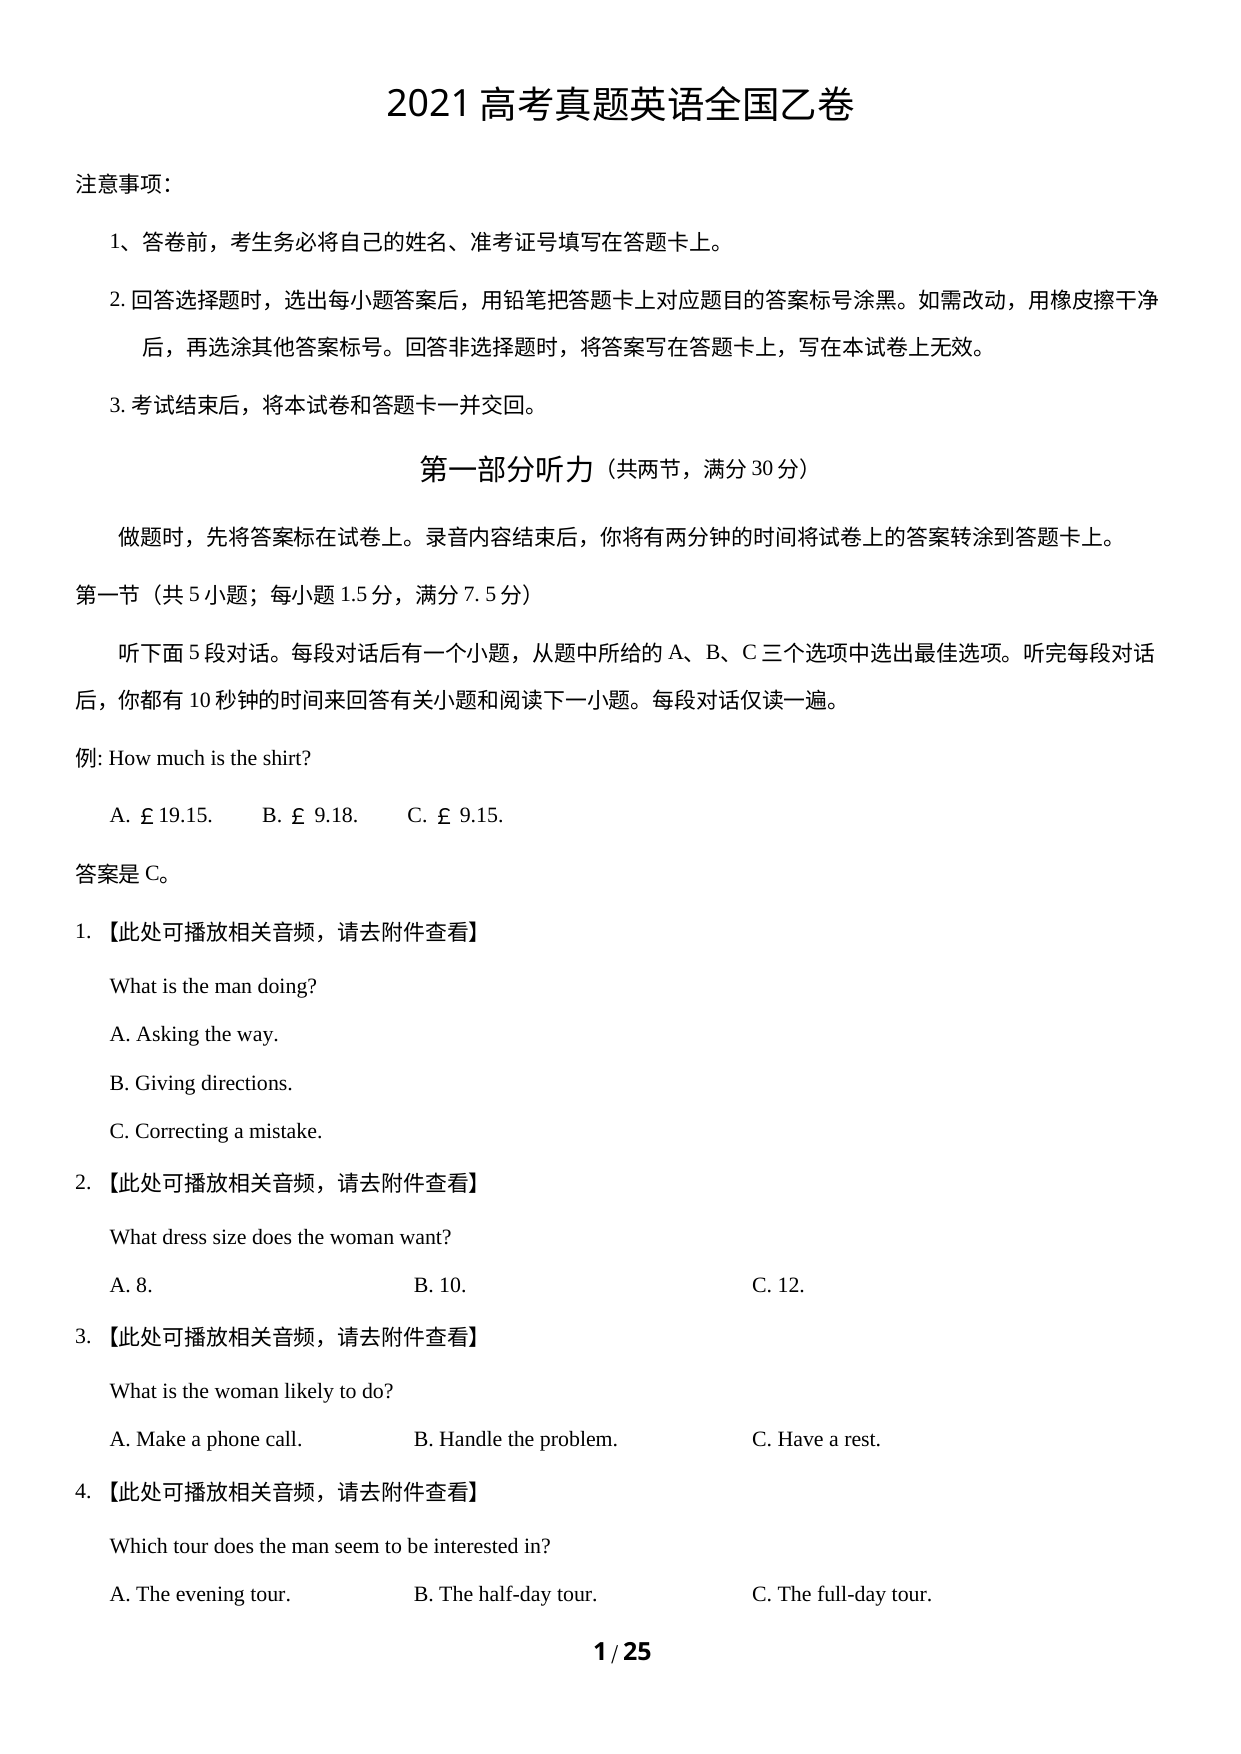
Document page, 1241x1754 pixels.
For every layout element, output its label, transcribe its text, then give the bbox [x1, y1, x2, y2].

text 答案是C。 [75, 857, 1165, 889]
text A. ￡19.15. B. ￡ 9.18. C. ￡ 9.15. [109, 799, 1165, 831]
text A. 8. B. 10. C. 12. [109, 1272, 1165, 1297]
text 第一部分听力（共两节，满分30分） [75, 446, 1165, 488]
text 3. 考试结束后，将本试卷和答题卡一并交回。 [109, 388, 1165, 420]
text 听下面5段对话。每段对话后有一个小题，从题中所给的A、B、C三个选项中选出最佳选项。听完每段对话后，你都有10秒钟的时间来回答有关小题和阅读下一小题。每段对话仅读一遍。 [75, 636, 1165, 715]
text 2. 回答选择题时，选出每小题答案后，用铅笔把答题卡上对应题目的答案标号涂黑。如需改动，用橡皮擦干净后，再选涂其他答案标号。回答非选择题时，将答案写在答题卡上，写在本试卷上无效。 [109, 283, 1165, 362]
text Which tour does the man seem to be interested in? [109, 1533, 1165, 1558]
text 3. 【此处可播放相关音频，请去附件查看】 [75, 1320, 1165, 1352]
text A. Make a phone call. B. Handle the problem. C. Have a rest. [109, 1426, 1165, 1452]
text 注意事项： [75, 167, 1165, 199]
text 1、答卷前，考生务必将自己的姓名、准考证号填写在答题卡上。 [109, 225, 1165, 257]
text What is the man doing? [109, 973, 1165, 998]
text 2. 【此处可播放相关音频，请去附件查看】 [75, 1166, 1165, 1198]
text 2021高考真题英语全国乙卷 [75, 75, 1165, 129]
text What is the woman likely to do? [109, 1378, 1165, 1403]
text A. Asking the way. [109, 1021, 1165, 1046]
text 4. 【此处可播放相关音频，请去附件查看】 [75, 1475, 1165, 1506]
text C. Correcting a mistake. [109, 1118, 1165, 1143]
text B. Giving directions. [109, 1069, 1165, 1095]
text 做题时，先将答案标在试卷上。录音内容结束后，你将有两分钟的时间将试卷上的答案转涂到答题卡上。 [75, 520, 1165, 552]
text 第一节（共5小题；每小题1.5分，满分7. 5分） [75, 578, 1165, 610]
text 1. 【此处可播放相关音频，请去附件查看】 [75, 915, 1165, 947]
text What dress size does the woman want? [109, 1224, 1165, 1249]
text A. The evening tour. B. The half-day tour. C. The full-day tour. [109, 1581, 1165, 1606]
text 例: How much is the shirt? [75, 741, 1165, 773]
